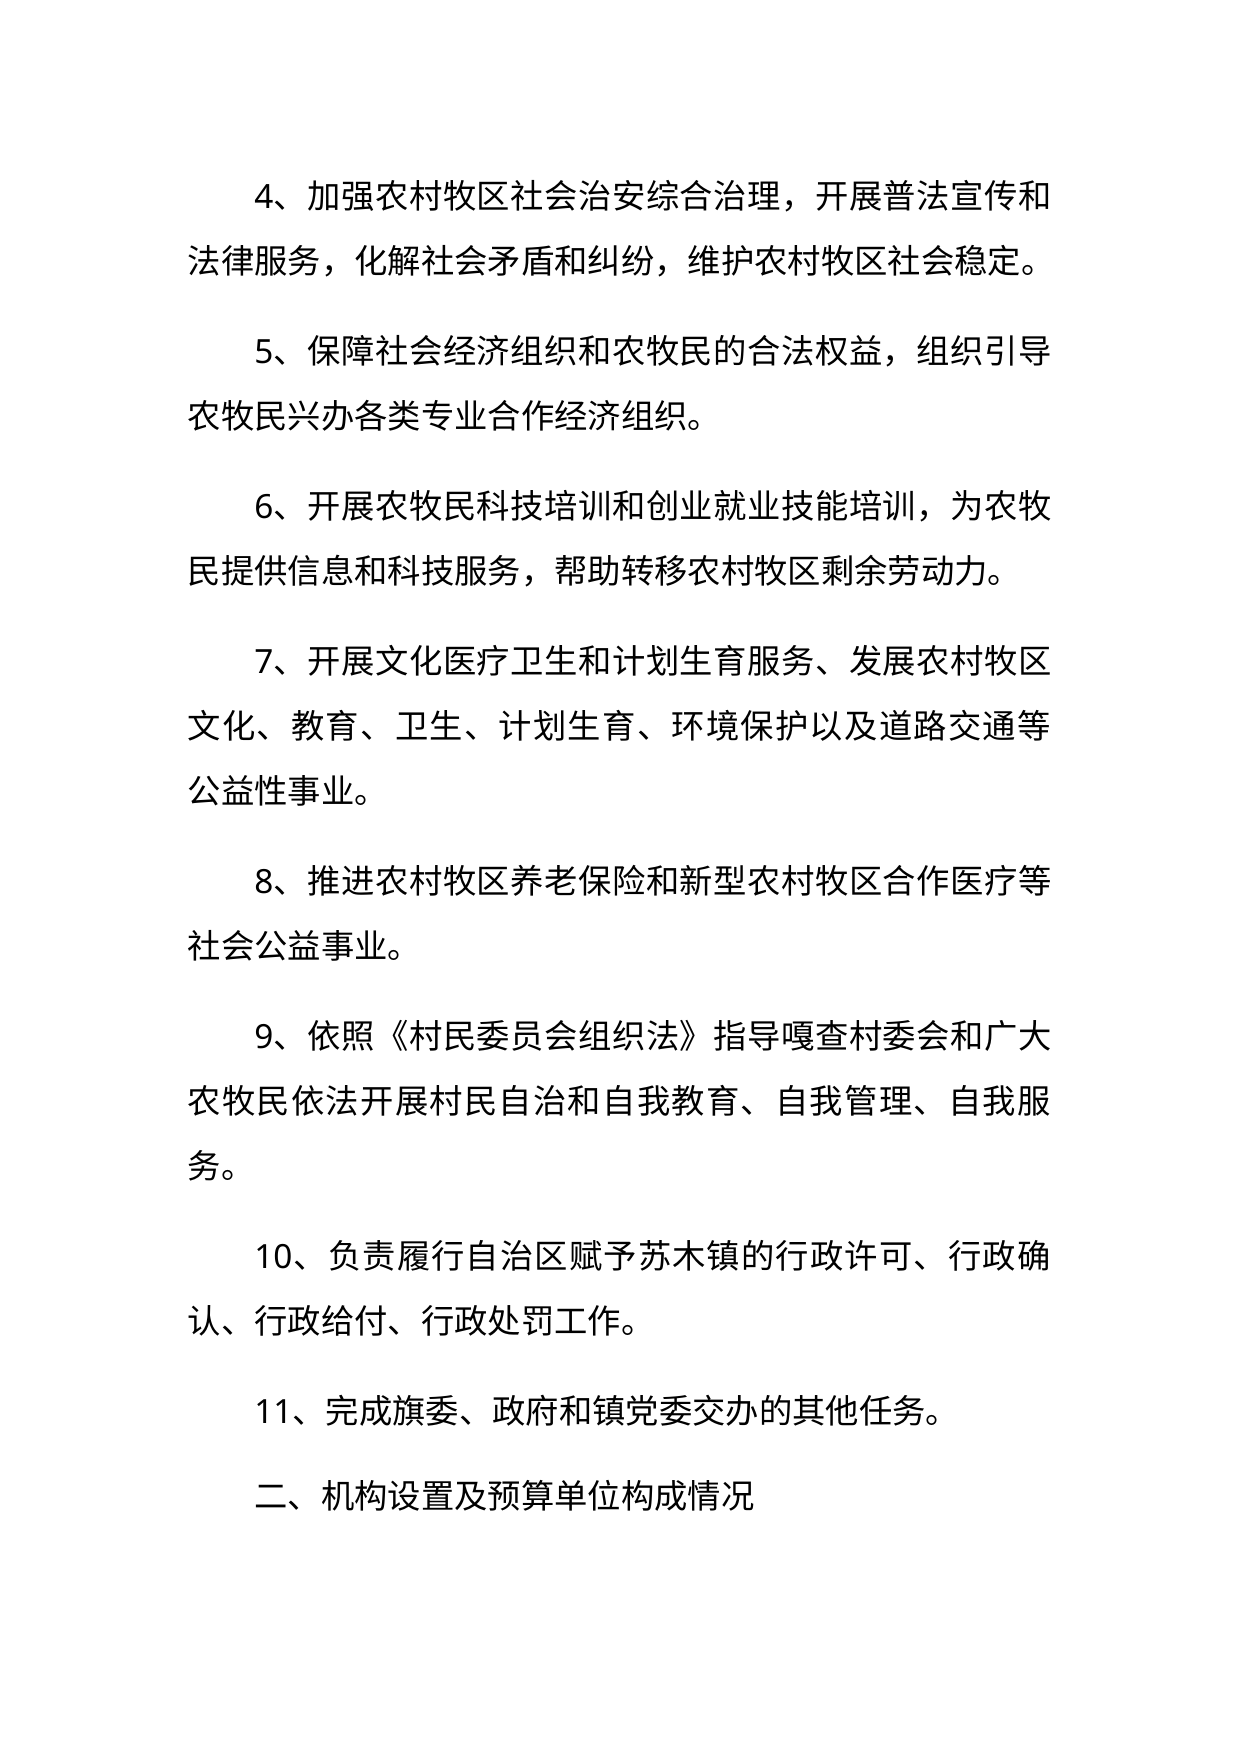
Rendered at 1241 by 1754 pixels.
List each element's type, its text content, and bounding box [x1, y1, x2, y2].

text 4、加强农村牧区社会治安综合治理，开展普法宣传和法律服务，化解社会矛盾和纠纷，维护农村牧区社会稳定。 [187, 162, 1053, 292]
text 8、推进农村牧区养老保险和新型农村牧区合作医疗等社会公益事业。 [187, 847, 1053, 977]
text 二、机构设置及预算单位构成情况 [187, 1467, 1053, 1519]
text 5、保障社会经济组织和农牧民的合法权益，组织引导农牧民兴办各类专业合作经济组织。 [187, 317, 1053, 447]
text 7、开展文化医疗卫生和计划生育服务、发展农村牧区文化、教育、卫生、计划生育、环境保护以及道路交通等公益性事业。 [187, 627, 1053, 822]
text 6、开展农牧民科技培训和创业就业技能培训，为农牧民提供信息和科技服务，帮助转移农村牧区剩余劳动力。 [187, 472, 1053, 602]
text 11、完成旗委、政府和镇党委交办的其他任务。 [187, 1377, 1053, 1442]
text 9、依照《村民委员会组织法》指导嘎查村委会和广大农牧民依法开展村民自治和自我教育、自我管理、自我服务。 [187, 1002, 1053, 1197]
text 10、负责履行自治区赋予苏木镇的行政许可、行政确认、行政给付、行政处罚工作。 [187, 1222, 1053, 1352]
